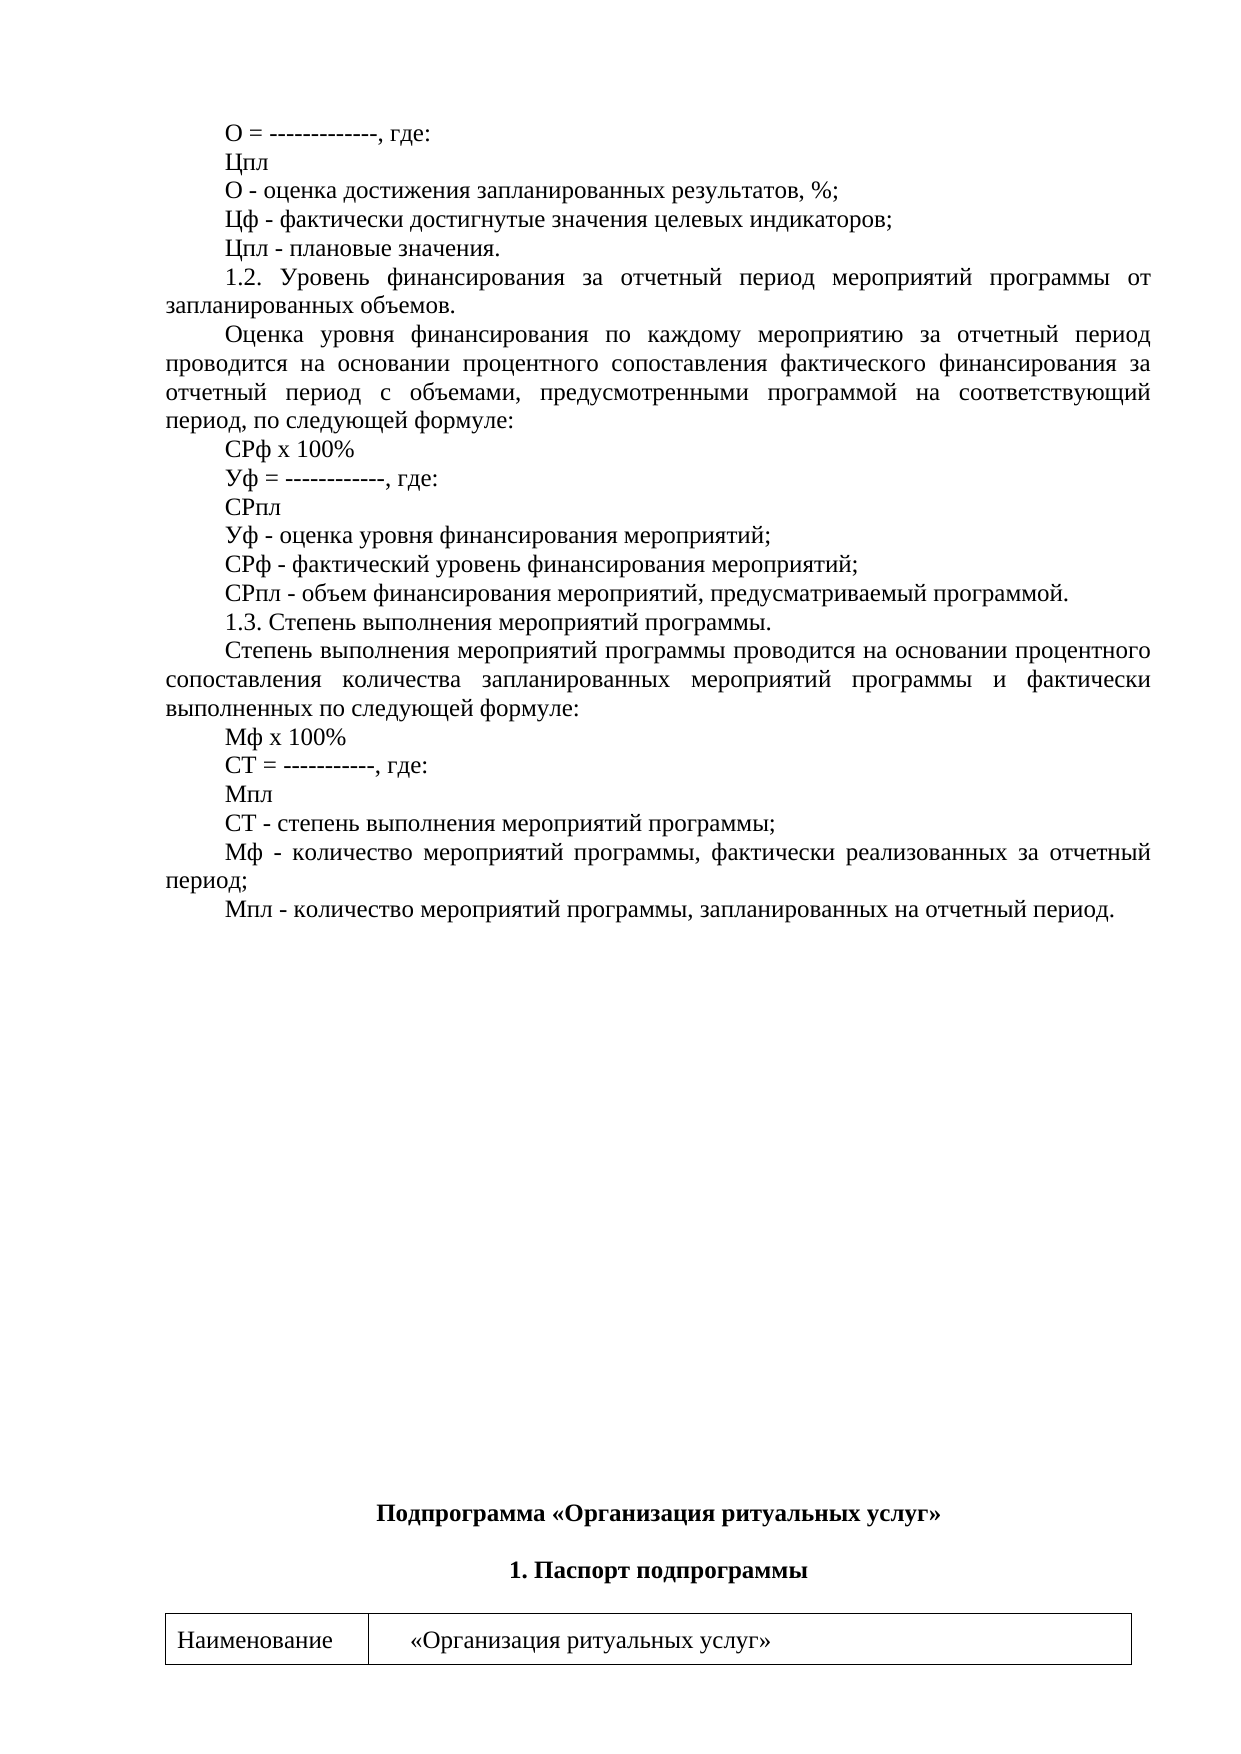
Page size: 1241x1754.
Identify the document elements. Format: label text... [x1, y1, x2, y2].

text 1. Паспорт подпрограммы [165, 1556, 1152, 1584]
text О = -------------, где: [165, 118, 1152, 147]
text 1.2. Уровень финансирования за отчетный период мероприятий программы от запланированных объемов. [165, 262, 1152, 319]
text Степень выполнения мероприятий программы проводится на основании процентного сопоставления количества запланированных мероприятий программы и фактически выполненных по следующей формуле: [165, 636, 1152, 722]
text Уф - оценка уровня финансирования мероприятий; [165, 521, 1152, 549]
text 1.3. Степень выполнения мероприятий программы. [165, 607, 1152, 636]
text Мф - количество мероприятий программы, фактически реализованных за отчетный период; [165, 837, 1152, 894]
text СРпл - объем финансирования мероприятий, предусматриваемый программой. [165, 578, 1152, 607]
text СРф x 100% [165, 434, 1152, 463]
text Подпрограмма «Организация ритуальных услуг» [165, 1498, 1152, 1527]
text О - оценка достижения запланированных результатов, %; [165, 176, 1152, 204]
text Оценка уровня финансирования по каждому мероприятию за отчетный период проводится на основании процентного сопоставления фактического финансирования за отчетный период с объемами, предусмотренными программой на соответствующий период, по следующей формуле: [165, 319, 1152, 434]
text СТ = -----------, где: [165, 751, 1152, 779]
text Цпл - плановые значения. [165, 233, 1152, 262]
text Цпл [165, 147, 1152, 176]
text Мпл - количество мероприятий программы, запланированных на отчетный период. [165, 894, 1152, 923]
text СРф - фактический уровень финансирования мероприятий; [165, 549, 1152, 578]
text Мф x 100% [165, 722, 1152, 751]
text СТ - степень выполнения мероприятий программы; [165, 808, 1152, 837]
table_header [166, 1614, 368, 1664]
text Уф = ------------, где: [165, 463, 1152, 492]
text Цф - фактически достигнутые значения целевых индикаторов; [165, 204, 1152, 233]
text СРпл [165, 492, 1152, 521]
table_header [369, 1614, 1131, 1664]
text Мпл [165, 779, 1152, 808]
